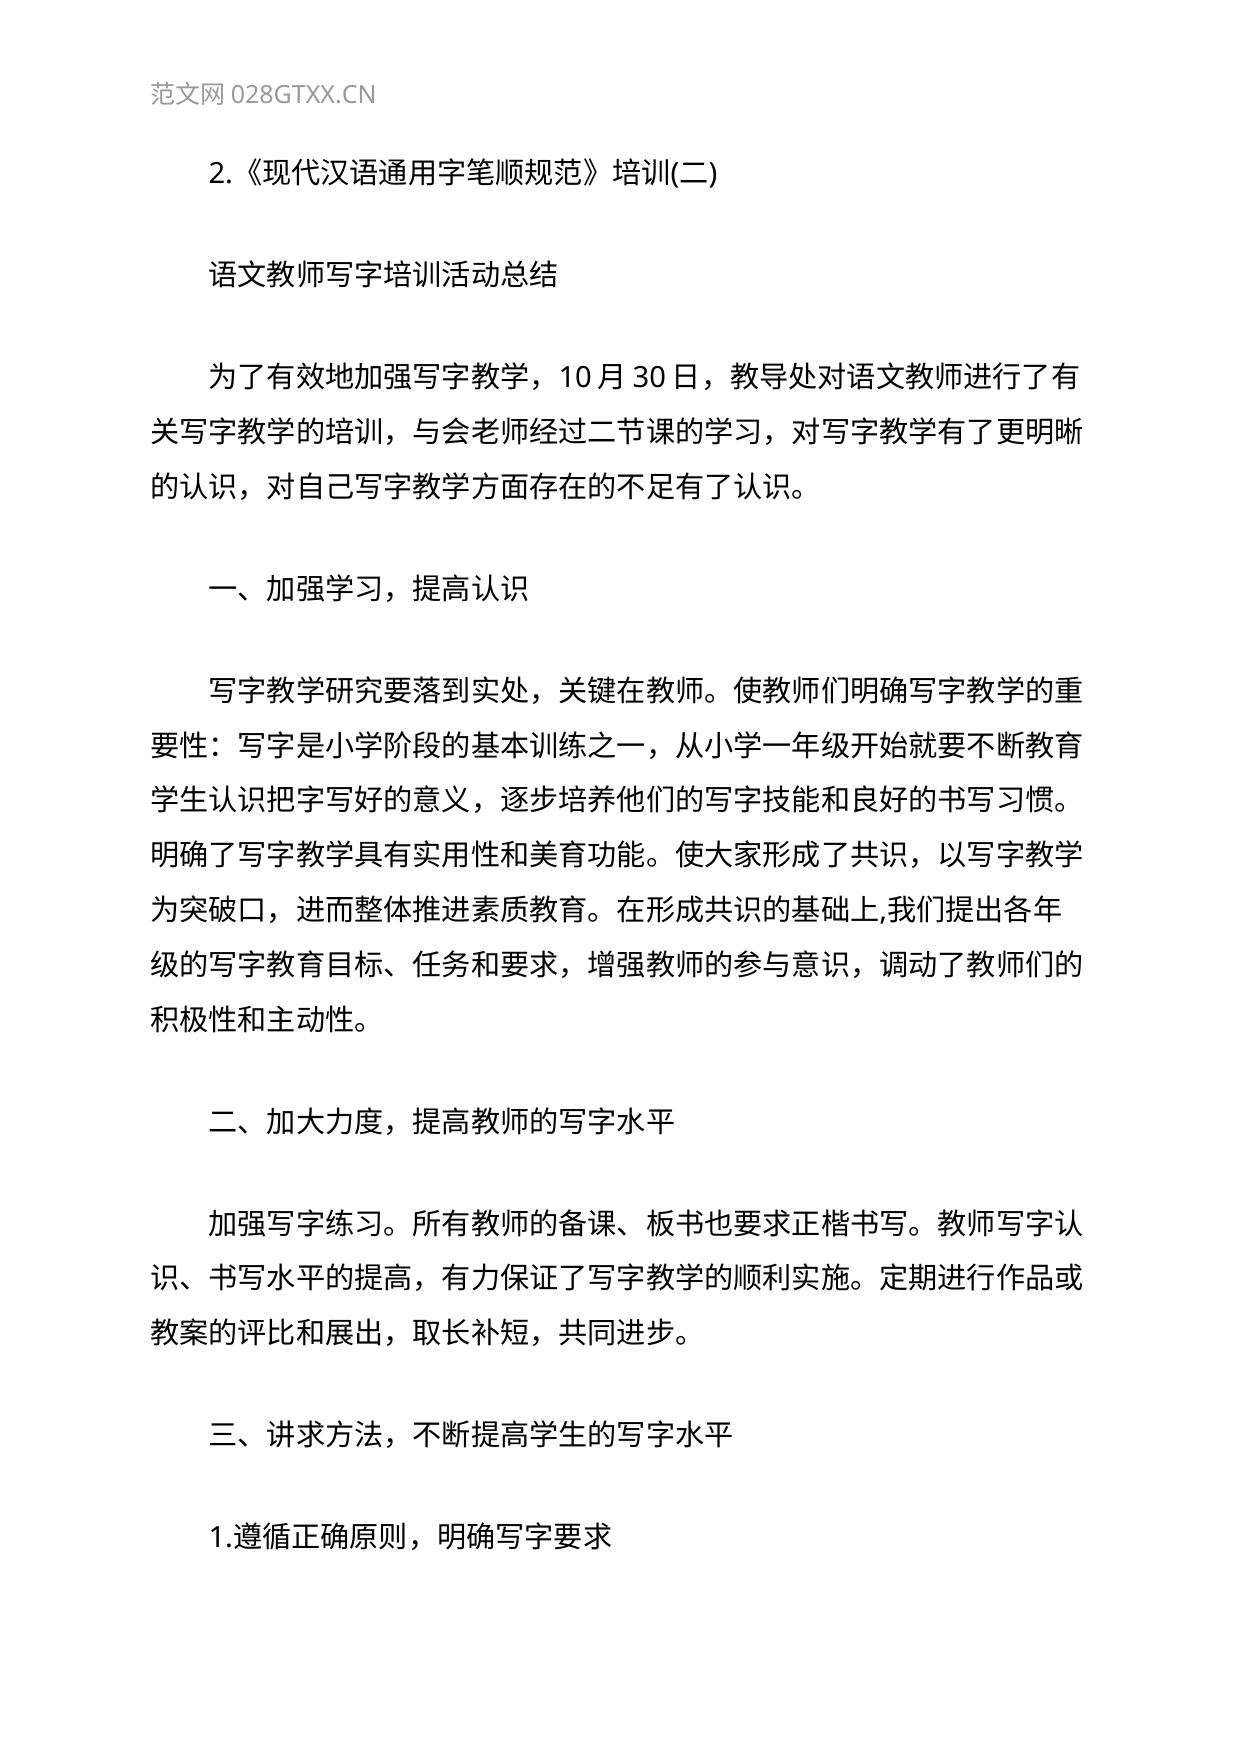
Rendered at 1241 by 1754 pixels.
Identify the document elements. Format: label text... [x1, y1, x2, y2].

text 1.遵循正确原则，明确写字要求 [150, 1513, 1090, 1556]
text 写字教学研究要落到实处，关键在教师。使教师们明确写字教学的重要性：写字是小学阶段的基本训练之一，从小学一年级开始就要不断教育学生认识把字写好的意义，逐步培养他们的写字技能和良好的书写习惯。明确了写字教学具有实用性和美育功能。使大家形成了共识，以写字教学为突破口，进而整体推进素质教育。在形成共识的基础上,我们提出各年级的写字教育目标、任务和要求，增强教师的参与意识，调动了教师们的积极性和主动性。 [150, 667, 1090, 1039]
text 二、加大力度，提高教师的写字水平 [150, 1098, 1090, 1141]
text 三、讲求方法，不断提高学生的写字水平 [150, 1412, 1090, 1454]
text 一、加强学习，提高认识 [150, 565, 1090, 608]
text 语文教师写字培训活动总结 [150, 252, 1090, 294]
text 加强写字练习。所有教师的备课、板书也要求正楷书写。教师写字认识、书写水平的提高，有力保证了写字教学的顺利实施。定期进行作品或教案的评比和展出，取长补短，共同进步。 [150, 1200, 1090, 1352]
text 2.《现代汉语通用字笔顺规范》培训(二) [150, 150, 1090, 192]
text 为了有效地加强写字教学，10月30日，教导处对语文教师进行了有关写字教学的培训，与会老师经过二节课的学习，对写字教学有了更明晰的认识，对自己写字教学方面存在的不足有了认识。 [150, 354, 1090, 506]
